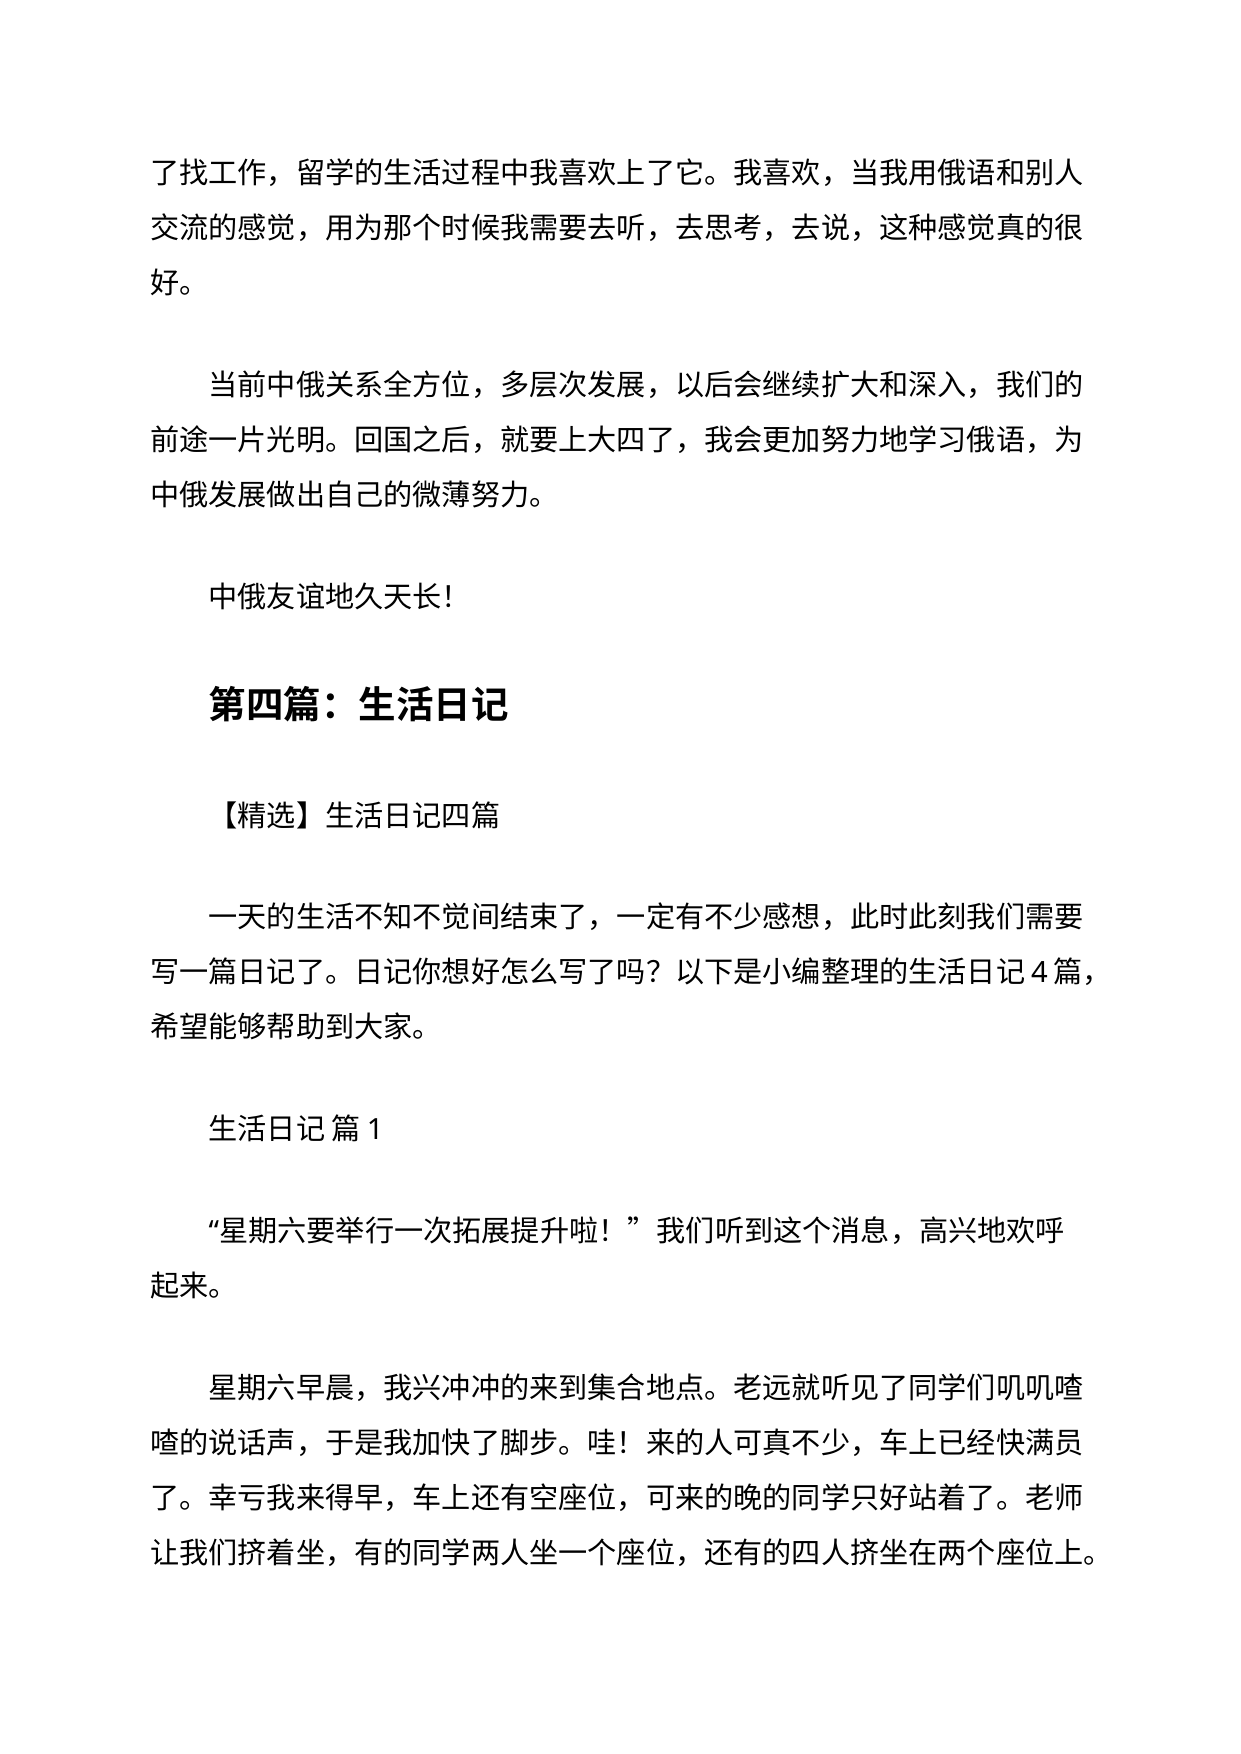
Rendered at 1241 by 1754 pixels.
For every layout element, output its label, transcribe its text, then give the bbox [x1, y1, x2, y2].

text 第四篇：生活日记 [150, 675, 1090, 729]
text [150, 1364, 1090, 1571]
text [150, 150, 1090, 302]
text “星期六要举行一次拓展提升啦！”我们听到这个消息，高兴地欢呼起来。 [150, 1208, 1090, 1305]
text 【精选】生活日记四篇 [150, 792, 1090, 834]
text 中俄友谊地久天长！ [150, 573, 1090, 615]
text 当前中俄关系全方位，多层次发展，以后会继续扩大和深入，我们的前途一片光明。回国之后，就要上大四了，我会更加努力地学习俄语，为中俄发展做出自己的微薄努力。 [150, 362, 1090, 514]
text 生活日记 篇1 [150, 1106, 1090, 1148]
text 一天的生活不知不觉间结束了，一定有不少感想，此时此刻我们需要写一篇日记了。日记你想好怎么写了吗？以下是小编整理的生活日记4篇，希望能够帮助到大家。 [150, 894, 1090, 1046]
